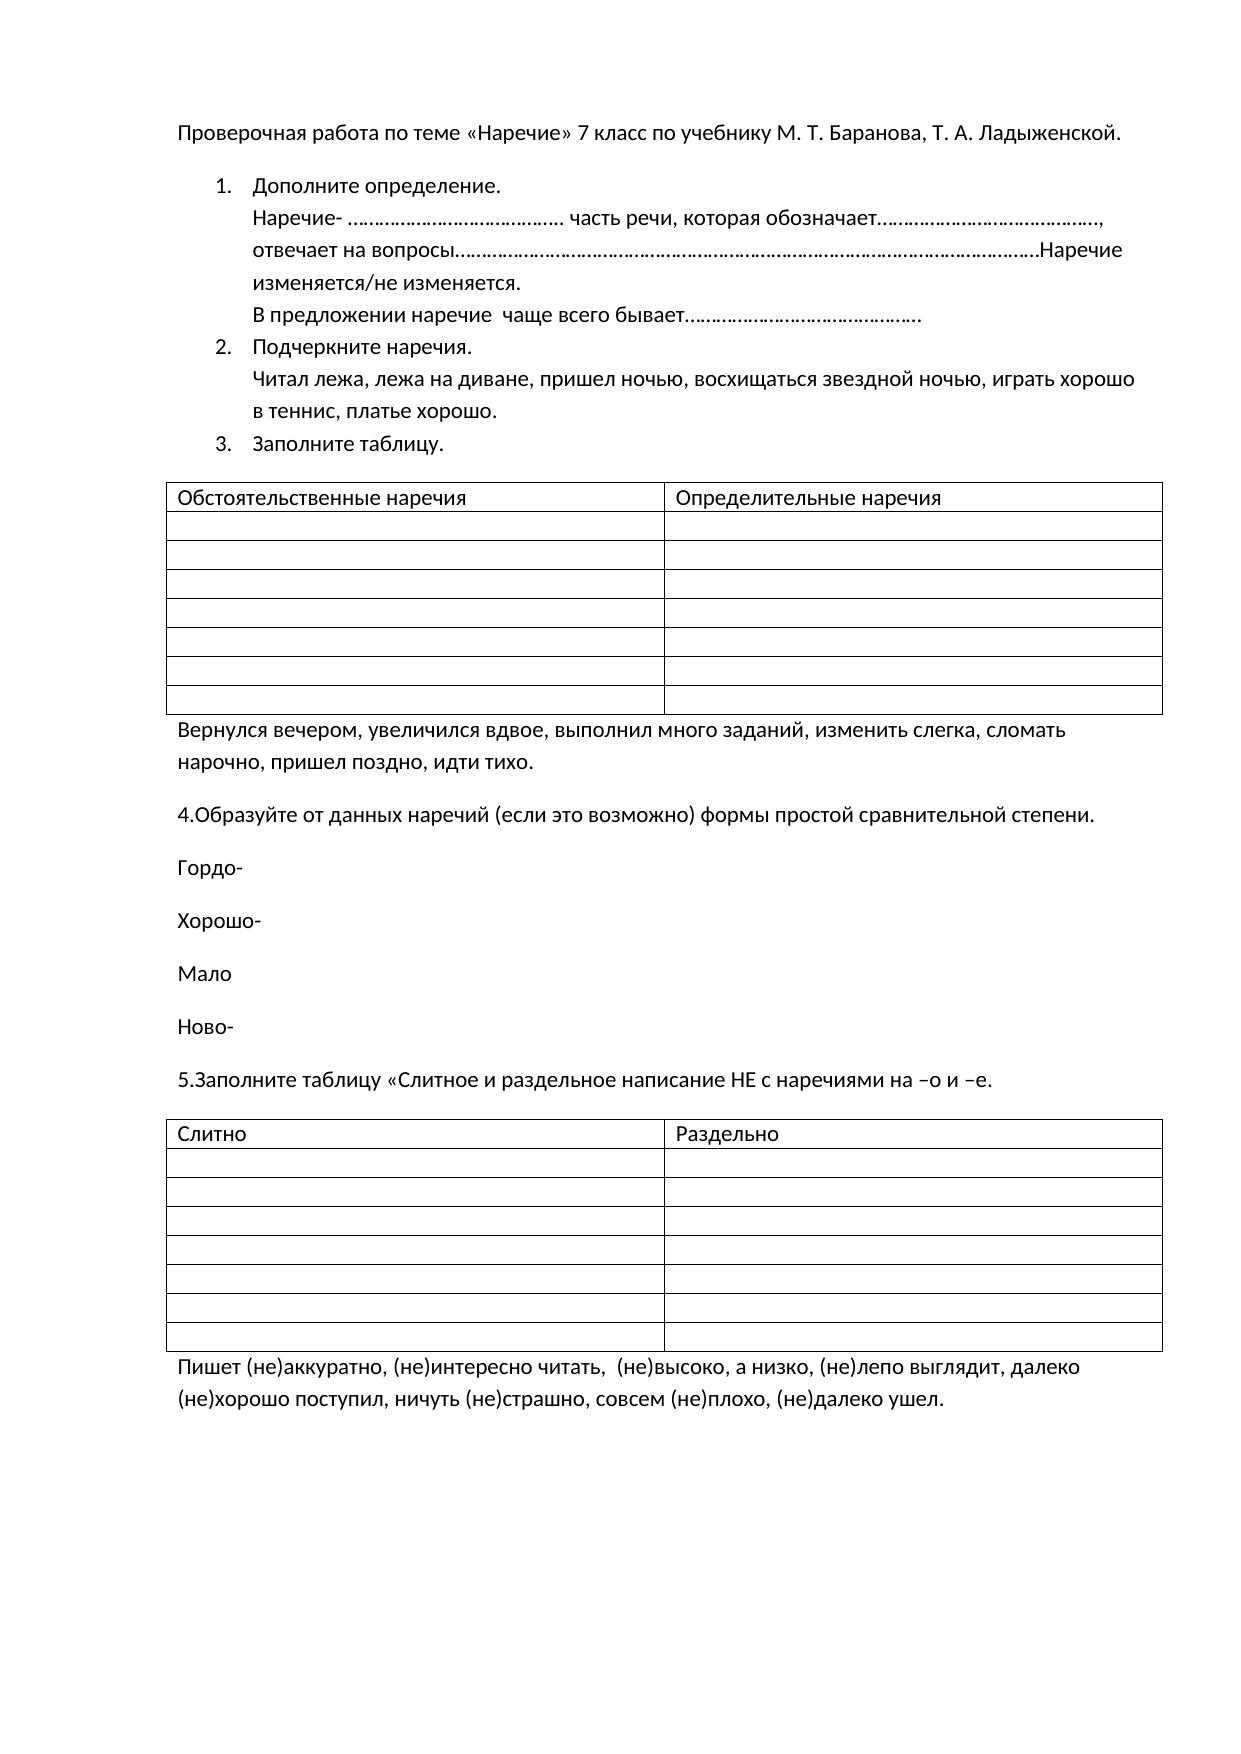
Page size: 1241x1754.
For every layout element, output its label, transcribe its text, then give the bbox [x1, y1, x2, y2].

table_cell [167, 1323, 664, 1351]
table_header Обстоятельственные наречия [167, 483, 664, 511]
text Вернулся вечером, увеличился вдвое, выполнил много заданий, изменить слегка, сломать нарочно, пришел поздно, идти тихо. [177, 715, 1152, 775]
table_cell [665, 686, 1162, 714]
table_cell [167, 686, 664, 714]
table_cell [665, 1265, 1162, 1293]
table_cell [167, 1265, 664, 1293]
list Заполните таблицу. [215, 429, 1152, 457]
table_header Определительные наречия [665, 483, 1162, 511]
text Гордо- [177, 853, 1152, 881]
table_cell [665, 1207, 1162, 1235]
list Читал лежа, лежа на диване, пришел ночью, восхищаться звездной ночью, играть хорошо в теннис, платье хорошо. [252, 364, 1152, 424]
table_cell [665, 570, 1162, 598]
list изменяется/не изменяется. [252, 268, 1152, 296]
table_cell [167, 1149, 664, 1177]
text Хорошо- [177, 906, 1152, 934]
text Пишет (не)аккуратно, (не)интересно читать, (не)высоко, а низко, (не)лепо выглядит, далеко (не)хорошо поступил, ничуть (не)страшно, совсем (не)плохо, (не)далеко ушел. [177, 1352, 1152, 1412]
table_cell [665, 1236, 1162, 1264]
table_cell [665, 628, 1162, 656]
list Подчеркните наречия. [215, 332, 1152, 360]
text Проверочная работа по теме «Наречие» 7 класс по учебнику М. Т. Баранова, Т. А. Ладыженской. [177, 118, 1152, 146]
list В предложении наречие чаще всего бывает……………………………………… [252, 300, 1152, 328]
table_cell [665, 599, 1162, 627]
text 4.Образуйте от данных наречий (если это возможно) формы простой сравнительной степени. [177, 800, 1152, 828]
text Мало [177, 959, 1152, 987]
table_cell [167, 570, 664, 598]
table_cell [665, 541, 1162, 569]
table_cell [665, 1178, 1162, 1206]
table_cell [167, 1207, 664, 1235]
table_cell [167, 599, 664, 627]
list Наречие- ………………………………….. часть речи, которая обозначает……………………………………, отвечает на вопросы…………………………………………………………………………………………………Наречие [252, 203, 1152, 263]
text 5.Заполните таблицу «Слитное и раздельное написание НЕ с наречиями на –о и –е. [177, 1066, 1152, 1093]
table_cell [167, 512, 664, 540]
table_cell [167, 657, 664, 685]
table_cell [167, 1236, 664, 1264]
table_cell [167, 541, 664, 569]
table_cell [167, 1294, 664, 1322]
text Ново- [177, 1012, 1152, 1041]
table_cell [665, 1294, 1162, 1322]
table_cell [167, 628, 664, 656]
table_cell [665, 512, 1162, 540]
table_cell [665, 657, 1162, 685]
table_cell [167, 1178, 664, 1206]
table_cell [665, 1323, 1162, 1351]
table_header Раздельно [665, 1120, 1162, 1148]
table_cell [665, 1149, 1162, 1177]
table_header Слитно [167, 1120, 664, 1148]
list Дополните определение. [215, 171, 1152, 199]
